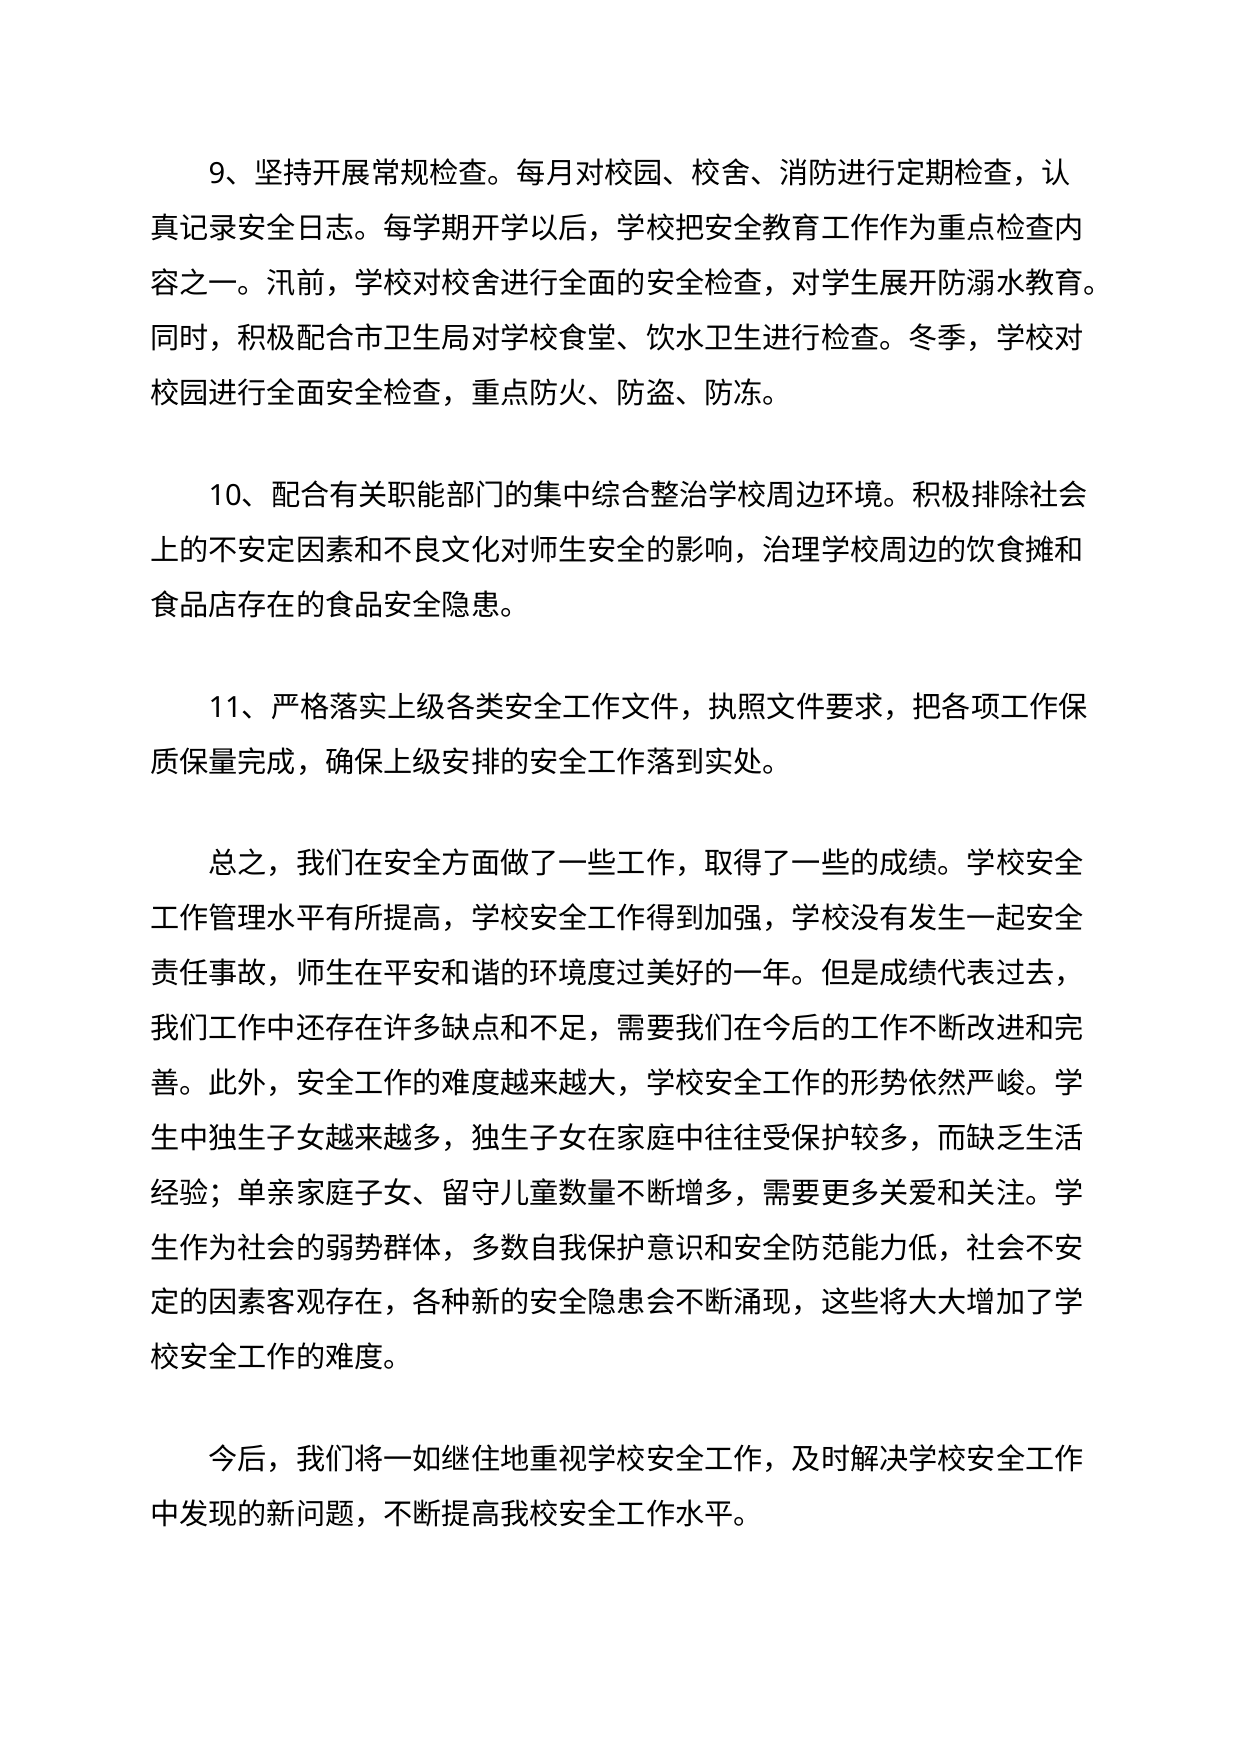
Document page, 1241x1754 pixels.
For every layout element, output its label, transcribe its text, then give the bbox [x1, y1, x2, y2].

text 总之，我们在安全方面做了一些工作，取得了一些的成绩。学校安全工作管理水平有所提高，学校安全工作得到加强，学校没有发生一起安全责任事故，师生在平安和谐的环境度过美好的一年。但是成绩代表过去，我们工作中还存在许多缺点和不足，需要我们在今后的工作不断改进和完善。此外，安全工作的难度越来越大，学校安全工作的形势依然严峻。学生中独生子女越来越多，独生子女在家庭中往往受保护较多，而缺乏生活经验；单亲家庭子女、留守儿童数量不断增多，需要更多关爱和关注。学生作为社会的弱势群体，多数自我保护意识和安全防范能力低，社会不安定的因素客观存在，各种新的安全隐患会不断涌现，这些将大大增加了学校安全工作的难度。 [150, 840, 1090, 1376]
text 9、坚持开展常规检查。每月对校园、校舍、消防进行定期检查，认真记录安全日志。每学期开学以后，学校把安全教育工作作为重点检查内容之一。汛前，学校对校舍进行全面的安全检查，对学生展开防溺水教育。同时，积极配合市卫生局对学校食堂、饮水卫生进行检查。冬季，学校对校园进行全面安全检查，重点防火、防盗、防冻。 [150, 150, 1090, 412]
text 11、严格落实上级各类安全工作文件，执照文件要求，把各项工作保质保量完成，确保上级安排的安全工作落到实处。 [150, 683, 1090, 780]
text 今后，我们将一如继住地重视学校安全工作，及时解决学校安全工作中发现的新问题，不断提高我校安全工作水平。 [150, 1436, 1090, 1533]
text 10、配合有关职能部门的集中综合整治学校周边环境。积极排除社会上的不安定因素和不良文化对师生安全的影响，治理学校周边的饮食摊和食品店存在的食品安全隐患。 [150, 471, 1090, 624]
